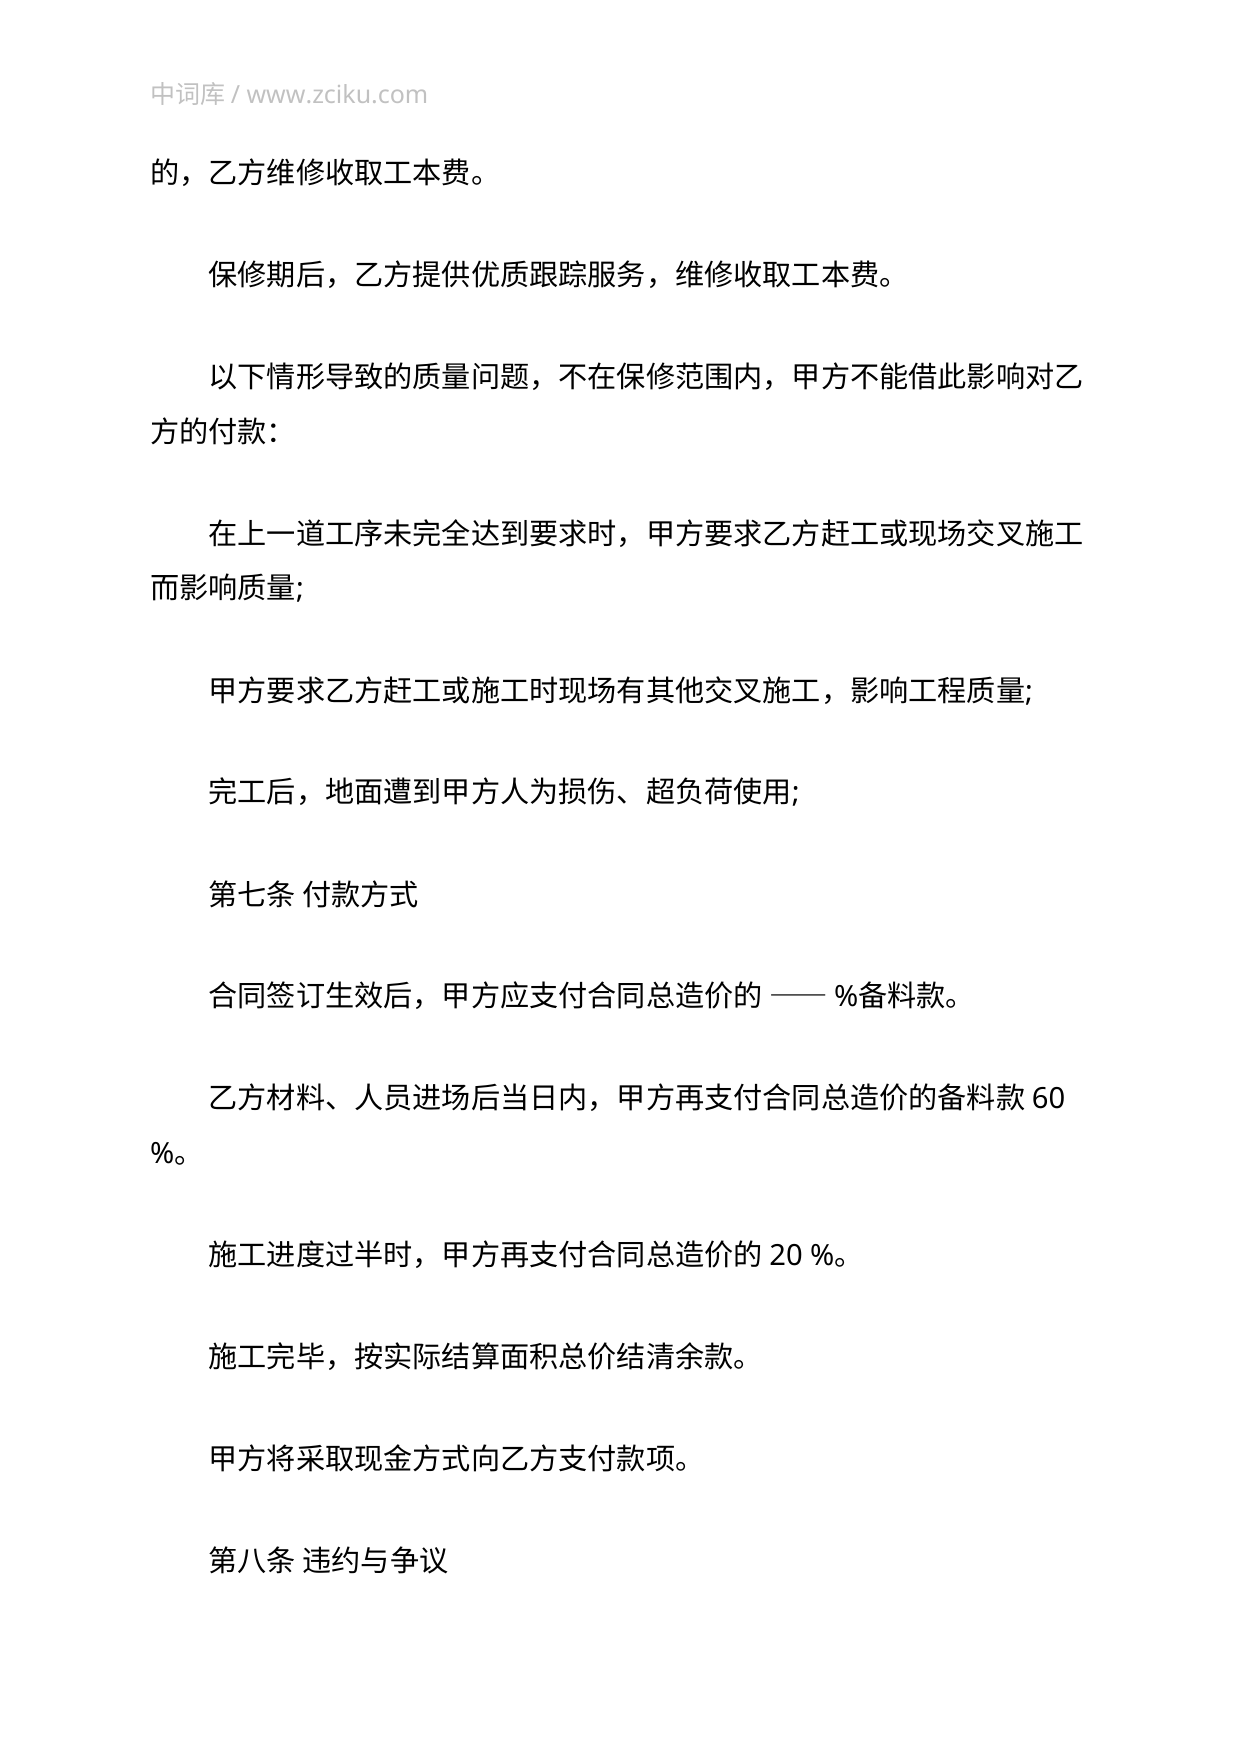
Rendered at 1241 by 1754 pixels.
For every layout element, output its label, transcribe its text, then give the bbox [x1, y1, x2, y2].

text 以下情形导致的质量问题，不在保修范围内，甲方不能借此影响对乙方的付款： [150, 353, 1090, 451]
text 甲方要求乙方赶工或施工时现场有其他交叉施工，影响工程质量; [150, 667, 1090, 709]
text 合同签订生效后，甲方应支付合同总造价的 —— %备料款。 [150, 973, 1090, 1015]
text 第七条 付款方式 [150, 871, 1090, 913]
text 甲方将采取现金方式向乙方支付款项。 [150, 1436, 1090, 1478]
text 第八条 违约与争议 [150, 1537, 1090, 1579]
text 保修期后，乙方提供优质跟踪服务，维修收取工本费。 [150, 252, 1090, 294]
text 施工完毕，按实际结算面积总价结清余款。 [150, 1334, 1090, 1376]
text 施工进度过半时，甲方再支付合同总造价的 20 %。 [150, 1232, 1090, 1274]
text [150, 150, 1090, 192]
text 完工后，地面遭到甲方人为损伤、超负荷使用; [150, 769, 1090, 811]
text 在上一道工序未完全达到要求时，甲方要求乙方赶工或现场交叉施工而影响质量; [150, 510, 1090, 607]
text 乙方材料、人员进场后当日内，甲方再支付合同总造价的备料款 60 %。 [150, 1075, 1090, 1172]
